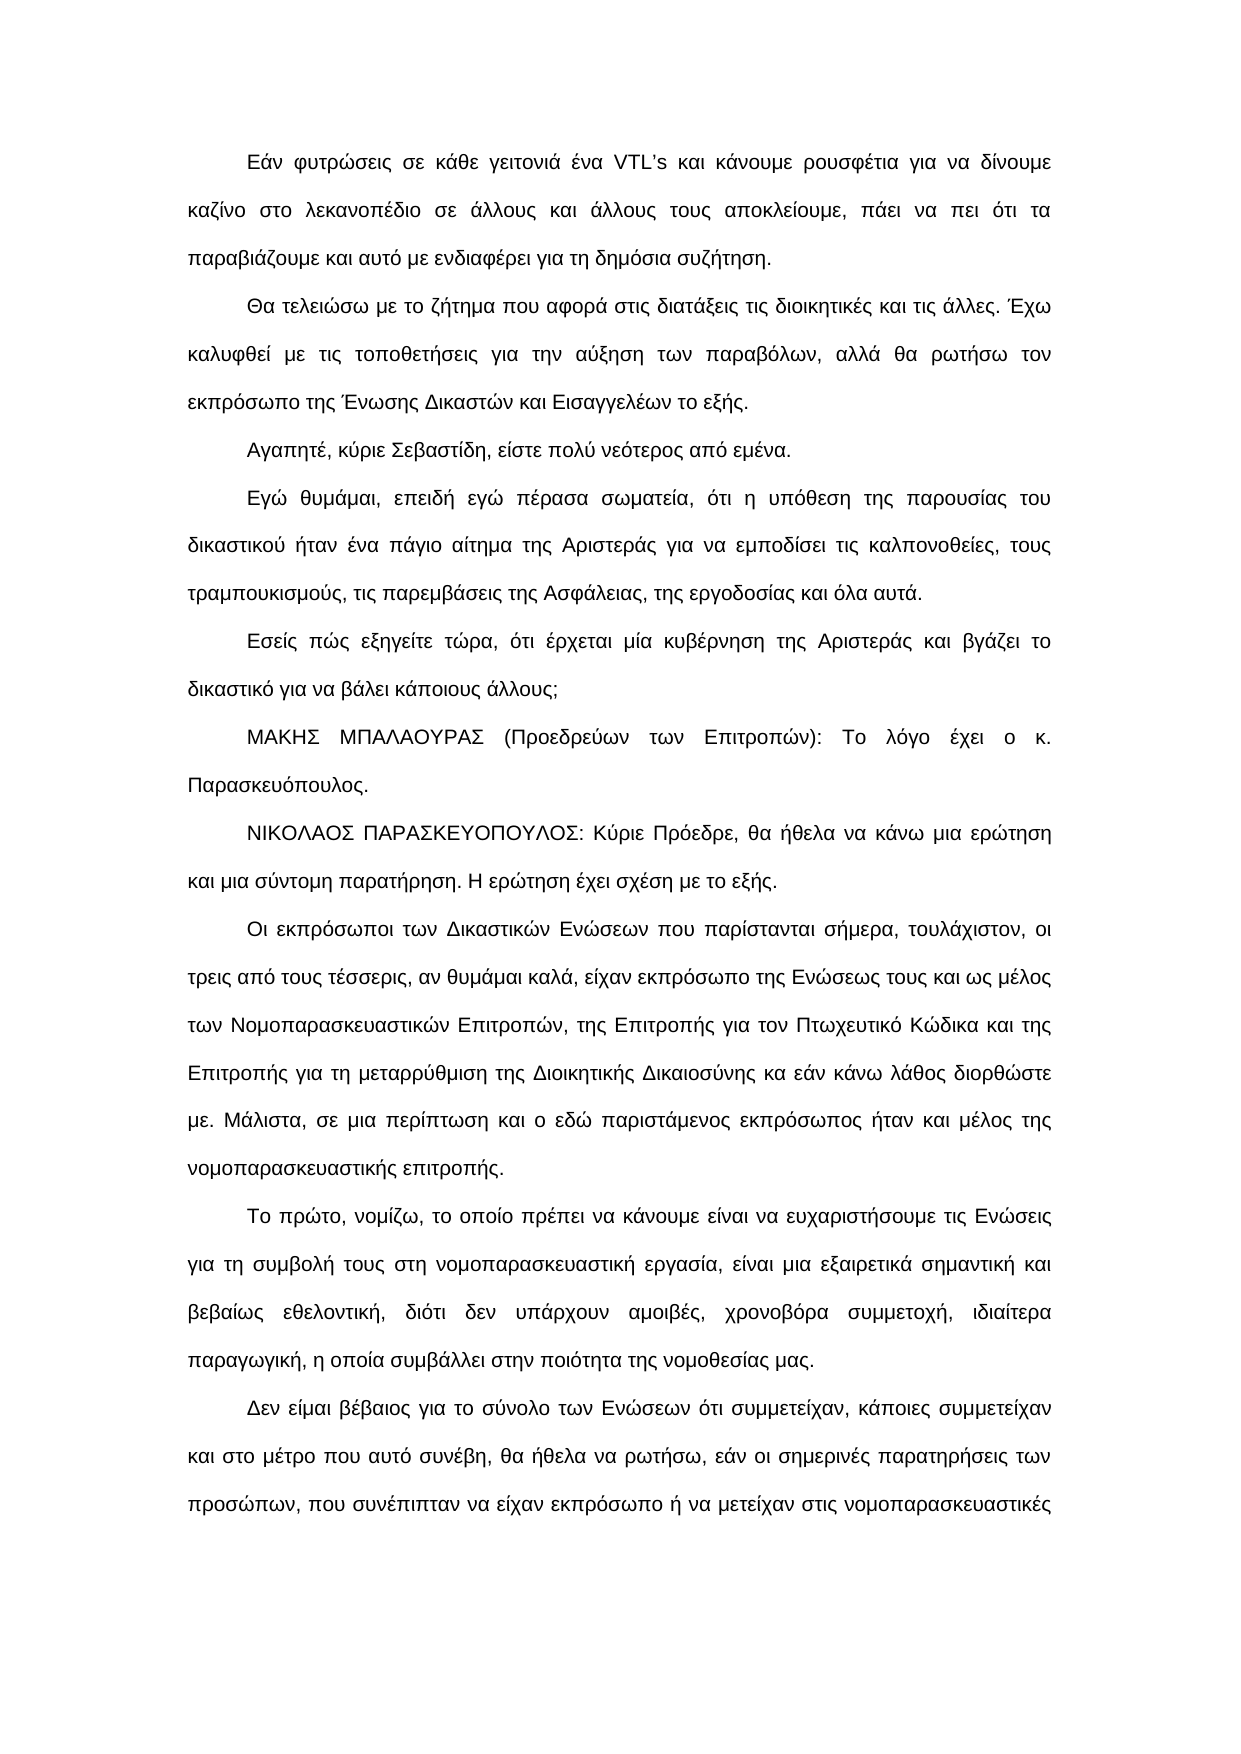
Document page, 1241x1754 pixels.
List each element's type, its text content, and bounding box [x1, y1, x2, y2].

text Το πρώτο, νομίζω, το οποίο πρέπει να κάνουμε είναι να ευχαριστήσουμε τις Ενώσεις για τη συμβολή τους στη νομοπαρασκευαστική εργασία, είναι μια εξαιρετικά σημαντική και βεβαίως εθελοντική, διότι δεν υπάρχουν αμοιβές, χρονοβόρα συμμετοχή, ιδιαίτερα παραγωγική, η οποία συμβάλλει στην ποιότητα της νομοθεσίας μας. [187, 1204, 1053, 1372]
text Θα τελειώσω με το ζήτημα που αφορά στις διατάξεις τις διοικητικές και τις άλλες. Έχω καλυφθεί με τις τοποθετήσεις για την αύξηση των παραβόλων, αλλά θα ρωτήσω τον εκπρόσωπο της Ένωσης Δικαστών και Εισαγγελέων το εξής. [187, 294, 1053, 413]
text Εγώ θυμάμαι, επειδή εγώ πέρασα σωματεία, ότι η υπόθεση της παρουσίας του δικαστικού ήταν ένα πάγιο αίτημα της Αριστεράς για να εμποδίσει τις καλπονοθείες, τους τραμπουκισμούς, τις παρεμβάσεις της Ασφάλειας, της εργοδοσίας και όλα αυτά. [187, 485, 1053, 605]
text Εσείς πώς εξηγείτε τώρα, ότι έρχεται μία κυβέρνηση της Αριστεράς και βγάζει το δικαστικό για να βάλει κάποιους άλλους; [187, 629, 1053, 701]
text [187, 1396, 1053, 1516]
text Εάν φυτρώσεις σε κάθε γειτονιά ένα VTL’s και κάνουμε ρουσφέτια για να δίνουμε καζίνο στο λεκανοπέδιο σε άλλους και άλλους τους αποκλείουμε, πάει να πει ότι τα παραβιάζουμε και αυτό με ενδιαφέρει για τη δημόσια συζήτηση. [187, 150, 1053, 270]
text Οι εκπρόσωποι των Δικαστικών Ενώσεων που παρίστανται σήμερα, τουλάχιστον, οι τρεις από τους τέσσερις, αν θυμάμαι καλά, είχαν εκπρόσωπο της Ενώσεως τους και ως μέλος των Νομοπαρασκευαστικών Επιτροπών, της Επιτροπής για τον Πτωχευτικό Κώδικα και της Επιτροπής για τη μεταρρύθμιση της Διοικητικής Δικαιοσύνης κα εάν κάνω λάθος διορθώστε με. Μάλιστα, σε μια περίπτωση και ο εδώ παριστάμενος εκπρόσωπος ήταν και μέλος της νομοπαρασκευαστικής επιτροπής. [187, 917, 1053, 1180]
text Αγαπητέ, κύριε Σεβαστίδη, είστε πολύ νεότερος από εμένα. [187, 437, 1053, 461]
text ΝΙΚΟΛΑΟΣ ΠΑΡΑΣΚΕΥΟΠΟΥΛΟΣ: Κύριε Πρόεδρε, θα ήθελα να κάνω μια ερώτηση και μια σύντομη παρατήρηση. Η ερώτηση έχει σχέση με το εξής. [187, 821, 1053, 893]
text ΜΑΚΗΣ ΜΠΑΛΑΟΥΡΑΣ (Προεδρεύων των Επιτροπών): Το λόγο έχει ο κ. Παρασκευόπουλος. [187, 725, 1053, 797]
